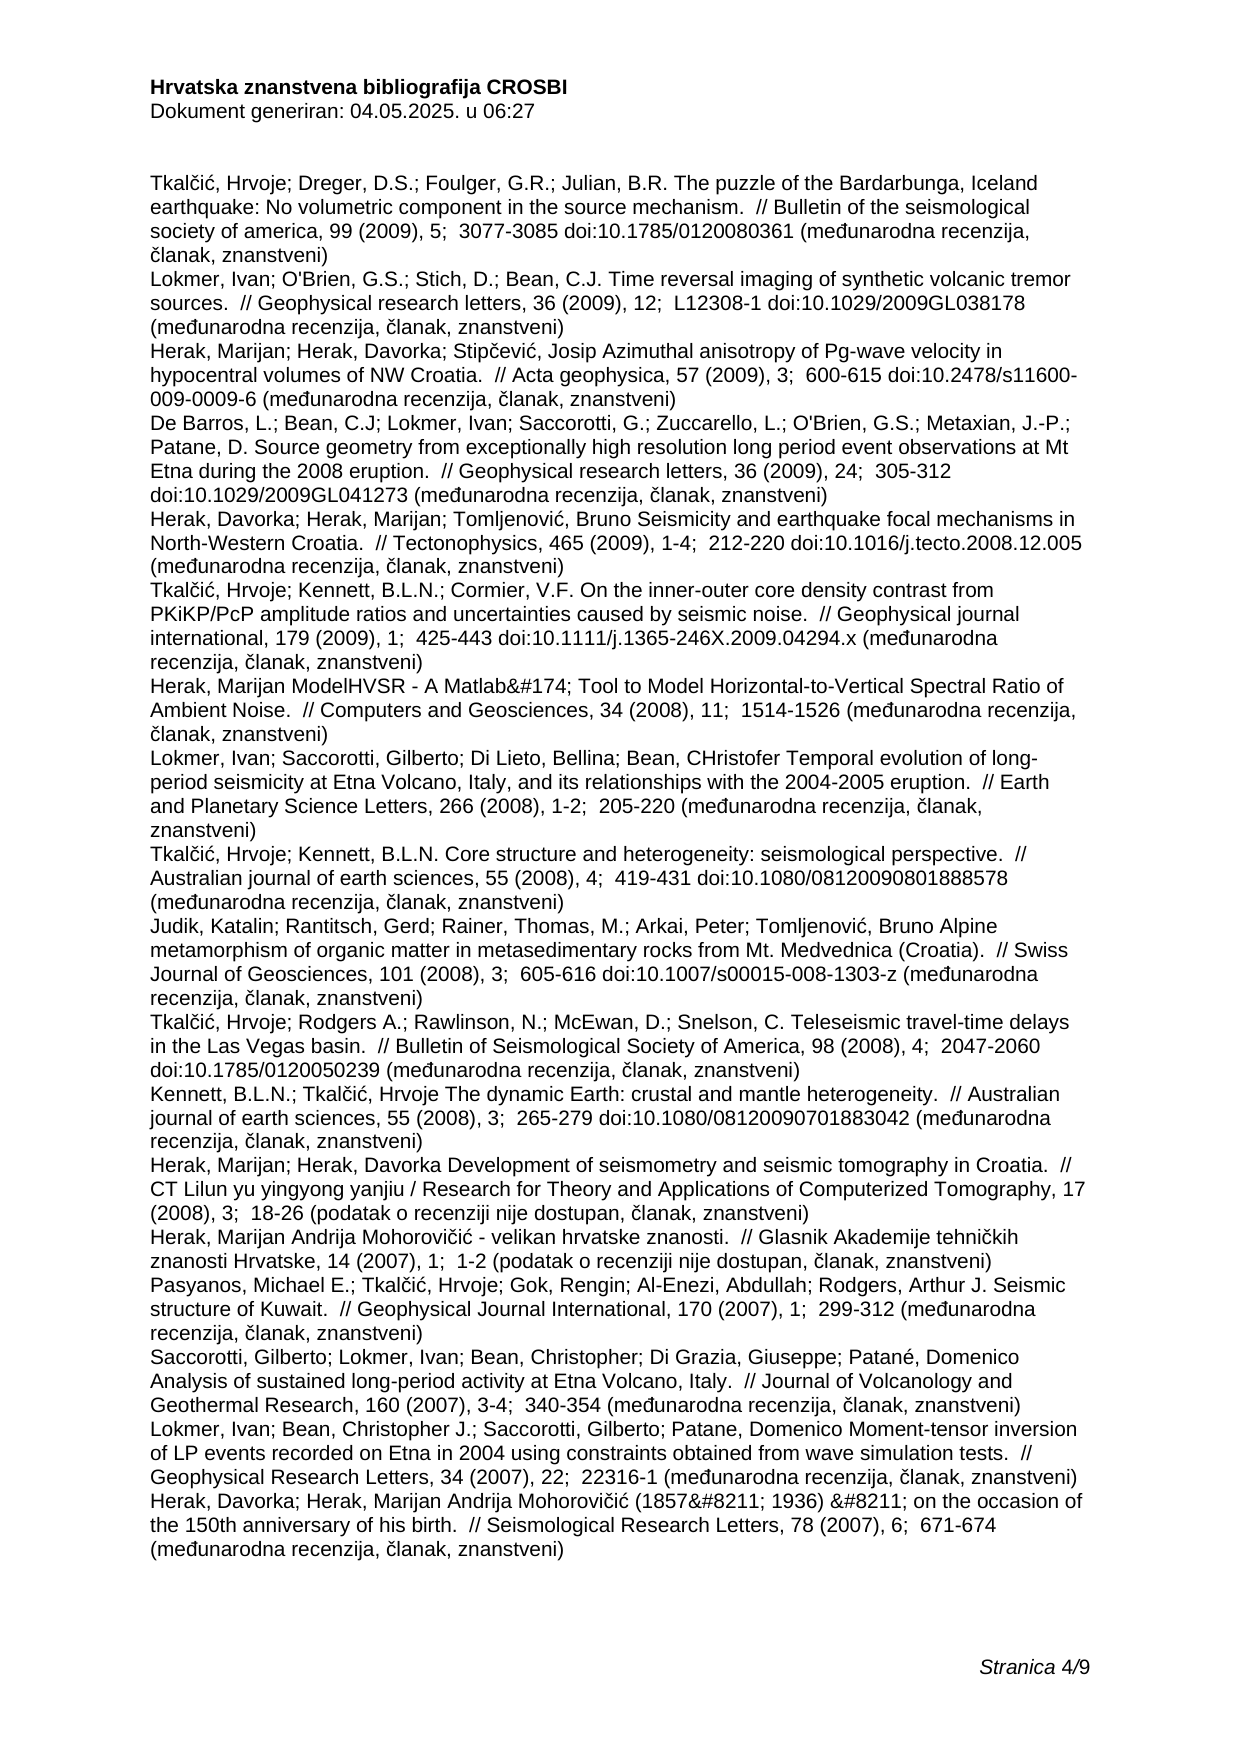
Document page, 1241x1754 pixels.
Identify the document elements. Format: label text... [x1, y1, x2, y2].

text Lokmer, Ivan; Saccorotti, Gilberto; Di Lieto, Bellina; Bean, CHristofer [150, 746, 1090, 842]
text Herak, Marijan [150, 1225, 1090, 1273]
text Herak, Marijan; Herak, Davorka; Stipčević, Josip [150, 339, 1090, 411]
text Tkalčić, Hrvoje; Kennett, B.L.N. [150, 842, 1090, 914]
text Herak, Davorka; Herak, Marijan; Tomljenović, Bruno [150, 506, 1090, 578]
text Herak, Marijan; Herak, Davorka [150, 1153, 1090, 1225]
text Judik, Katalin; Rantitsch, Gerd; Rainer, Thomas, M.; Arkai, Peter; Tomljenović, Bruno [150, 914, 1090, 1009]
text Lokmer, Ivan; O'Brien, G.S.; Stich, D.; Bean, C.J. [150, 267, 1090, 339]
text Kennett, B.L.N.; Tkalčić, Hrvoje [150, 1081, 1090, 1153]
text Herak, Marijan [150, 674, 1090, 746]
text Tkalčić, Hrvoje; Rodgers A.; Rawlinson, N.; McEwan, D.; Snelson, C. [150, 1009, 1090, 1081]
text Herak, Davorka; Herak, Marijan [150, 1489, 1090, 1561]
text Pasyanos, Michael E.; Tkalčić, Hrvoje; Gok, Rengin; Al-Enezi, Abdullah; Rodgers, Arthur J. [150, 1273, 1090, 1345]
text Lokmer, Ivan; Bean, Christopher J.; Saccorotti, Gilberto; Patane, Domenico [150, 1417, 1090, 1489]
text De Barros, L.; Bean, C.J; Lokmer, Ivan; Saccorotti, G.; Zuccarello, L.; O'Brien, G.S.; Metaxian, J.-P.; Patane, D. [150, 411, 1090, 506]
text Saccorotti, Gilberto; Lokmer, Ivan; Bean, Christopher; Di Grazia, Giuseppe; Patané, Domenico [150, 1345, 1090, 1417]
text Tkalčić, Hrvoje; Dreger, D.S.; Foulger, G.R.; Julian, B.R. [150, 171, 1090, 267]
text Tkalčić, Hrvoje; Kennett, B.L.N.; Cormier, V.F. [150, 578, 1090, 674]
